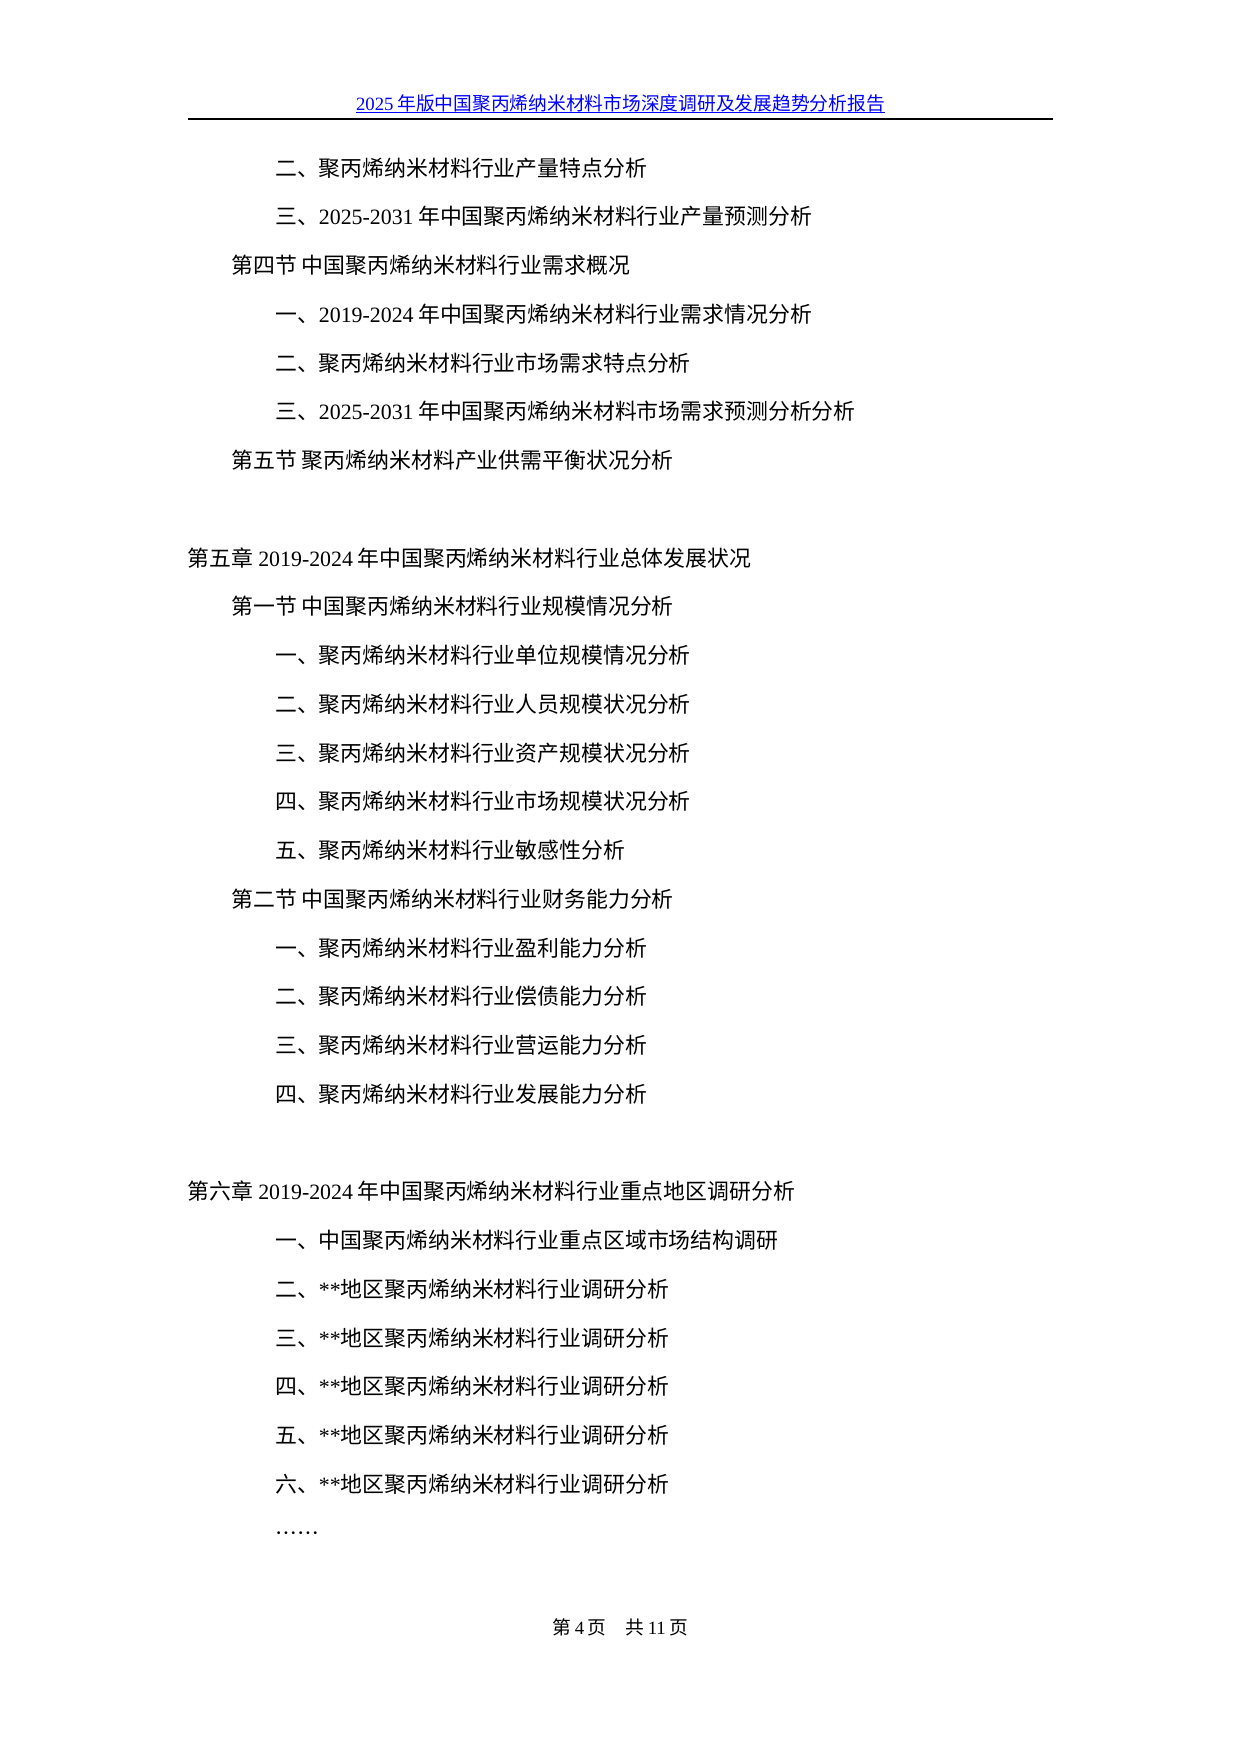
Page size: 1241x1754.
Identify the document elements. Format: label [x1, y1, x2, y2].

text [187, 150, 1053, 1548]
